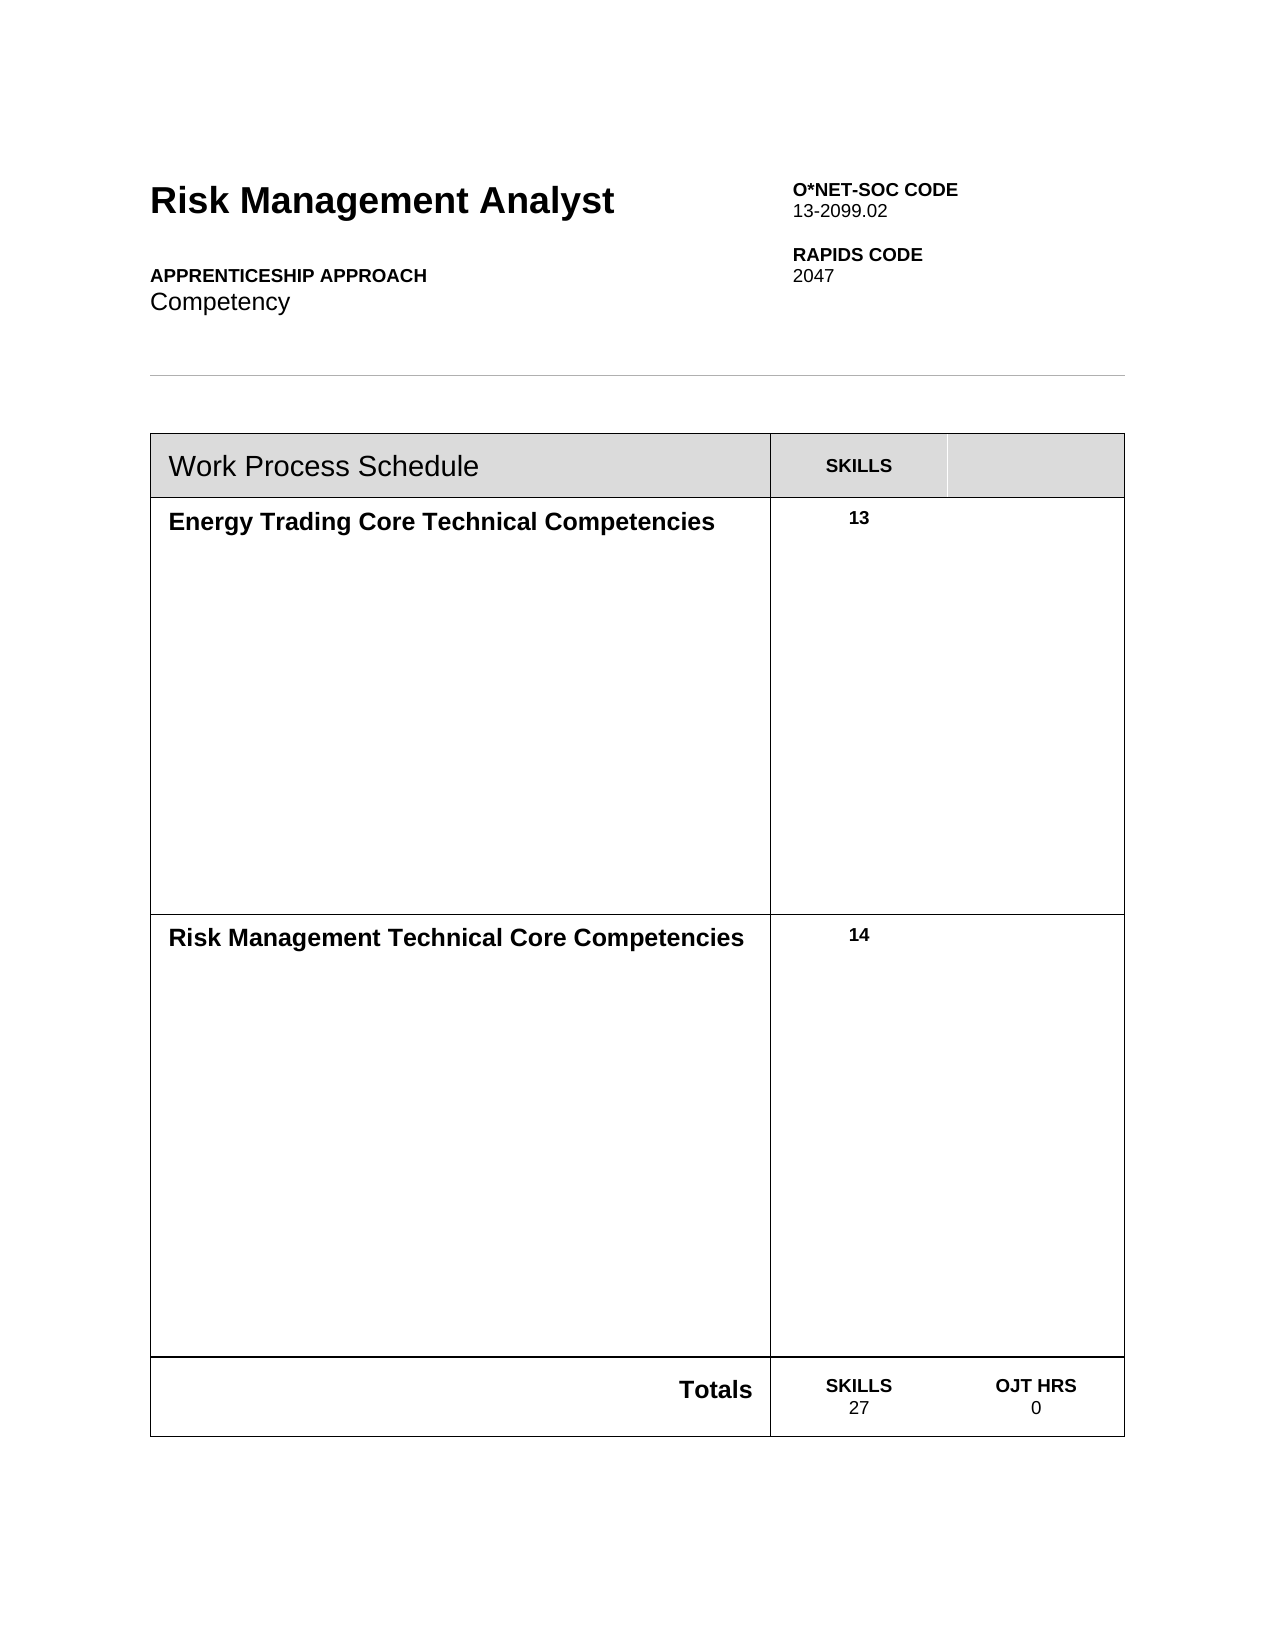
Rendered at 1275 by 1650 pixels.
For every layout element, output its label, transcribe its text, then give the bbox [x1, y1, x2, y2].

table_cell 14 [771, 915, 947, 1356]
table_header SKILLS [771, 434, 947, 497]
text Risk Management Analyst [150, 179, 719, 222]
table_cell 13 [771, 498, 947, 913]
table_cell SKILLS 27 [771, 1358, 947, 1436]
text 2047 [793, 265, 1125, 287]
table_cell Energy Trading Core Technical Competencies Basics and fundamentals of energy trading Vocabulary of Energy Trading. The “what, why, how and who of trading” Energy market structure and market participants Relationship of fundamentals and futures Technical and fundamental analysis Market behavior System development and testing. NYMEX Real time trading examples for all products in the energy infrastructure using the various technical tools and techniques How all of the tools and techniques work Knowledge &amp; Understanding of various energy trading instruments, tools &amp; techniques How energy trading tools can be applied to the development of a successful trading program [151, 498, 770, 913]
table_header Work Process Schedule [151, 434, 770, 497]
text 13-2099.02 [793, 200, 1125, 222]
table_cell Risk Management Technical Core Competencies Business ethics and reputation risks; how these issues affect the structure of all publicly traded companies Issues related to corporate social responsibility issues History of the Securities and Exchange Commission and how it led to the Sarbanes-Oxley Act Cutting-edge issues in compliance and regulatory risk including FASB 133 and an in-depth study of SOX Legal and systemic risk; how these issues affect companies within the energy industry Different types of market risk; how hedging of outright price risk results in basis and optionality risks Different tools to manage market risk, including traditional, position-based tools such as stop loss placement and volumetric limits as well as portfolio-based tools such as mark-to-market, Value-at-Risk, stress testing and fixed fractional money management Statistical theories; how they relate to calculation of Value-at-Risk including assumptions of a normal distribution as well as how non-normal distributions (skewness, kurtosis and stable Paretian distribution) effect Value-at-Risk calculations. Included are tools such as Extreme Value Theory and GARCH which are specifically designed for measuring the tail of a stable Paretian distribution Models for Calculating Value-at-Risk including the Linear model, the Delta-Gamma model, the Historical Simulation model and the Monte Carlo Simulation model. Theories of financial mathematics; how they relate to calculation of Value-at-Risk including the difference between a VaR measure, VaR model and a VaR metric. Portfolio mapping, inference procedures and transformation procedures Modeling for price shocks and paradigm shifts Implementation of broad-based and specific trading controls in order to reduce operational risk Liquidity risk; how to integrate it within a dynamic market risk management program Credit risk management issues, including various credit risk models (such as CVaR, KMV, Z-Score, Econometric, Actuarial and Rating Agency) and mitigation tools (including credit derivatives) [151, 915, 770, 1356]
table_cell [948, 915, 1124, 1356]
table_header [948, 434, 1124, 497]
table_cell OJT HRS 0 [948, 1358, 1124, 1436]
text RAPIDS CODE [793, 243, 1125, 265]
text Competency [150, 287, 719, 315]
table_cell [948, 498, 1124, 913]
text APPRENTICESHIP APPROACH [150, 265, 719, 287]
text O*NET-SOC CODE [793, 179, 1125, 200]
table_cell Totals [151, 1358, 770, 1436]
